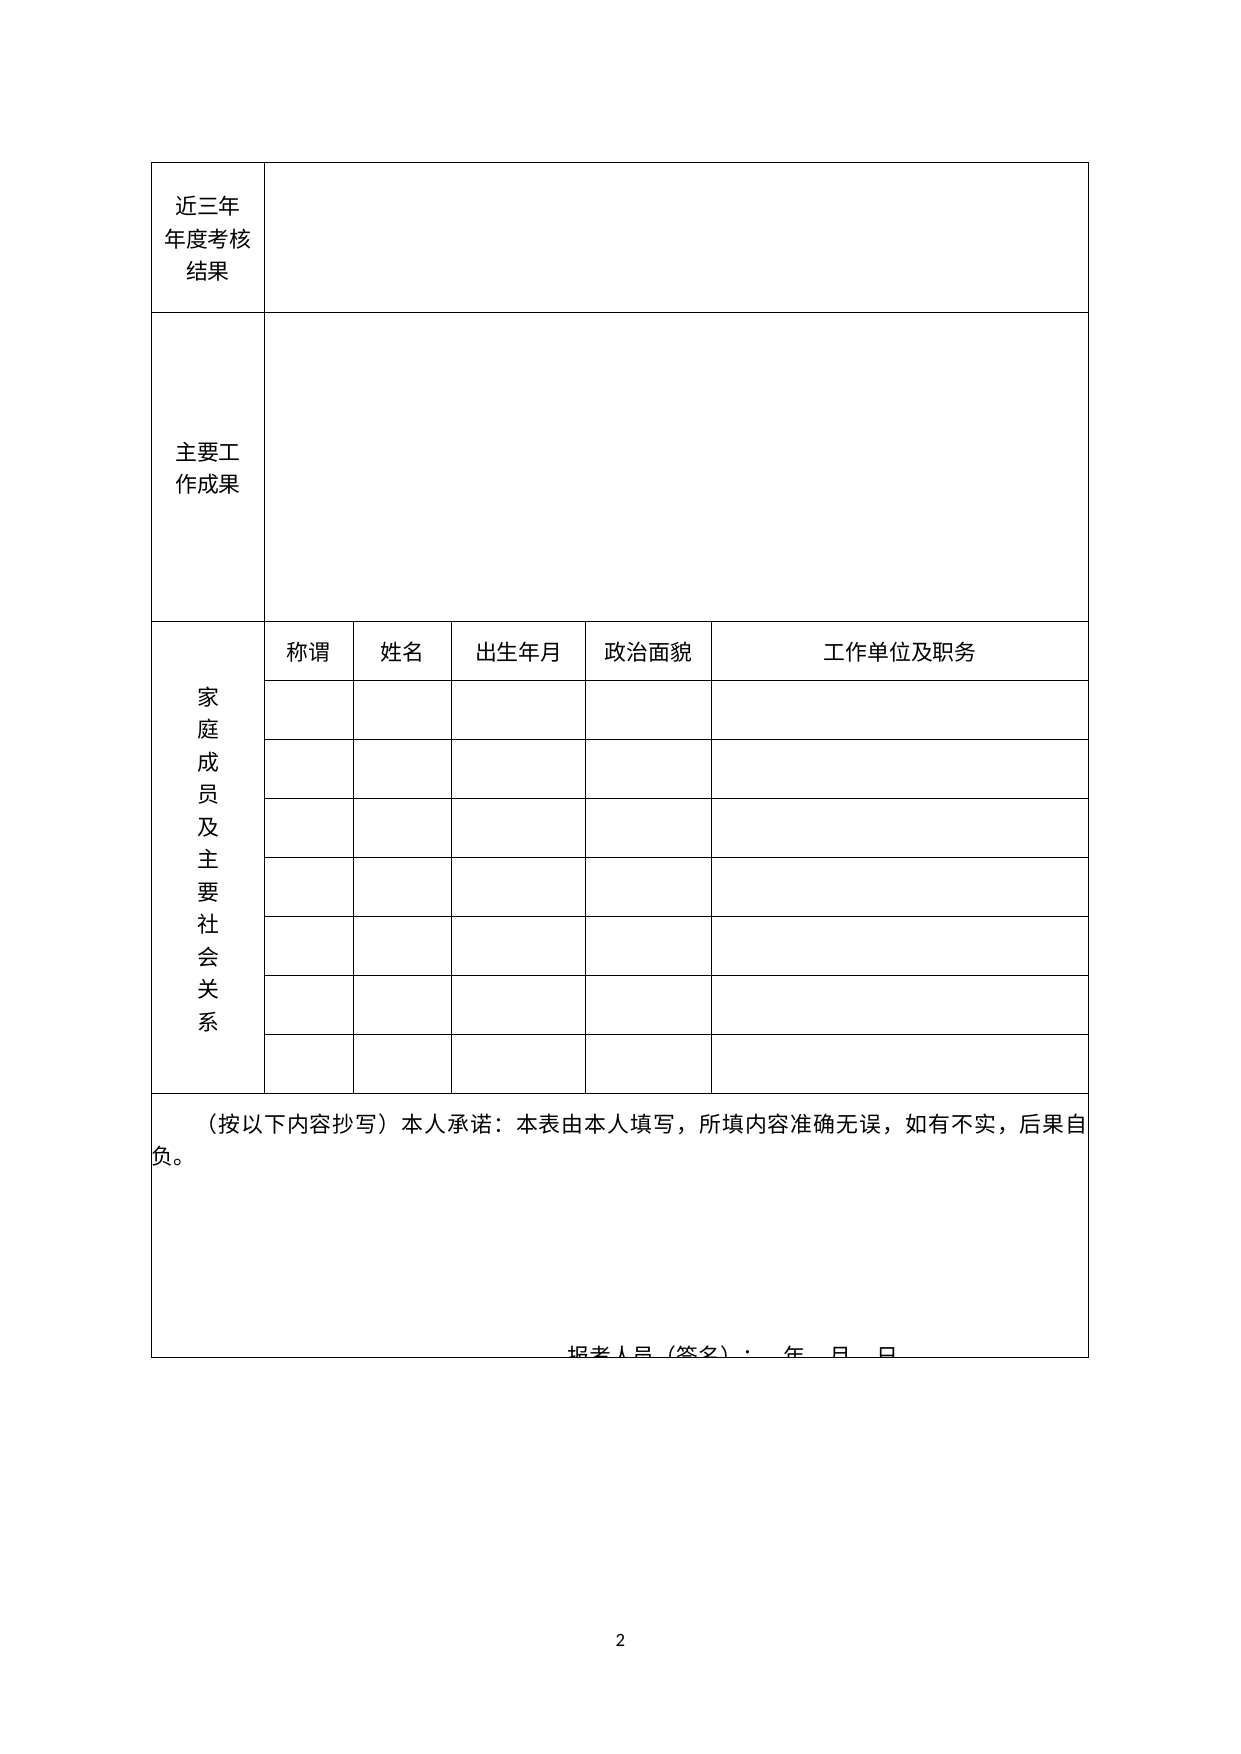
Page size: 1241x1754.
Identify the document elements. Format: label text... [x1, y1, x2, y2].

table_cell [452, 799, 585, 857]
table_cell [712, 976, 1088, 1034]
table_cell [265, 1035, 353, 1093]
table_cell [712, 681, 1088, 739]
table_cell [586, 917, 711, 975]
table_cell [354, 858, 451, 916]
table_cell [586, 740, 711, 798]
table_cell [265, 313, 1088, 621]
table_cell [265, 740, 353, 798]
table_cell [452, 917, 585, 975]
table_cell [265, 681, 353, 739]
table_cell [265, 917, 353, 975]
table_cell [354, 681, 451, 739]
table_cell [354, 917, 451, 975]
table_cell [265, 858, 353, 916]
table_cell [712, 858, 1088, 916]
table_cell [265, 163, 1088, 311]
table_cell 主要工 作成果 [152, 313, 264, 621]
table_cell 出生年月 [452, 622, 585, 680]
table_cell [712, 1035, 1088, 1093]
table_cell 姓名 [354, 622, 451, 680]
table_cell 家 庭 成 员 及 主 要 社 会 关 系 [152, 622, 264, 1093]
table_cell [354, 799, 451, 857]
table_cell [354, 740, 451, 798]
table_cell [712, 740, 1088, 798]
table_cell [586, 681, 711, 739]
table_cell [354, 1035, 451, 1093]
table_cell 政治面貌 [586, 622, 711, 680]
table_cell [452, 681, 585, 739]
table_cell 工作单位及职务 [712, 622, 1088, 680]
table_cell （按以下内容抄写）本人承诺：本表由本人填写，所填内容准确无误，如有不实，后果自负。 报考人员（签名）： 年 月 日 [152, 1094, 1088, 1357]
table_cell [452, 858, 585, 916]
table_cell [265, 976, 353, 1034]
table_cell [712, 917, 1088, 975]
table_cell [354, 976, 451, 1034]
table_cell [586, 858, 711, 916]
table_cell 称谓 [265, 622, 353, 680]
table_cell [586, 1035, 711, 1093]
table_cell [586, 799, 711, 857]
table_cell [452, 740, 585, 798]
table_cell 近三年 年度考核 结果 [152, 163, 264, 311]
table_cell [265, 799, 353, 857]
table_cell [452, 1035, 585, 1093]
table_cell [586, 976, 711, 1034]
table_cell [452, 976, 585, 1034]
table_cell [712, 799, 1088, 857]
